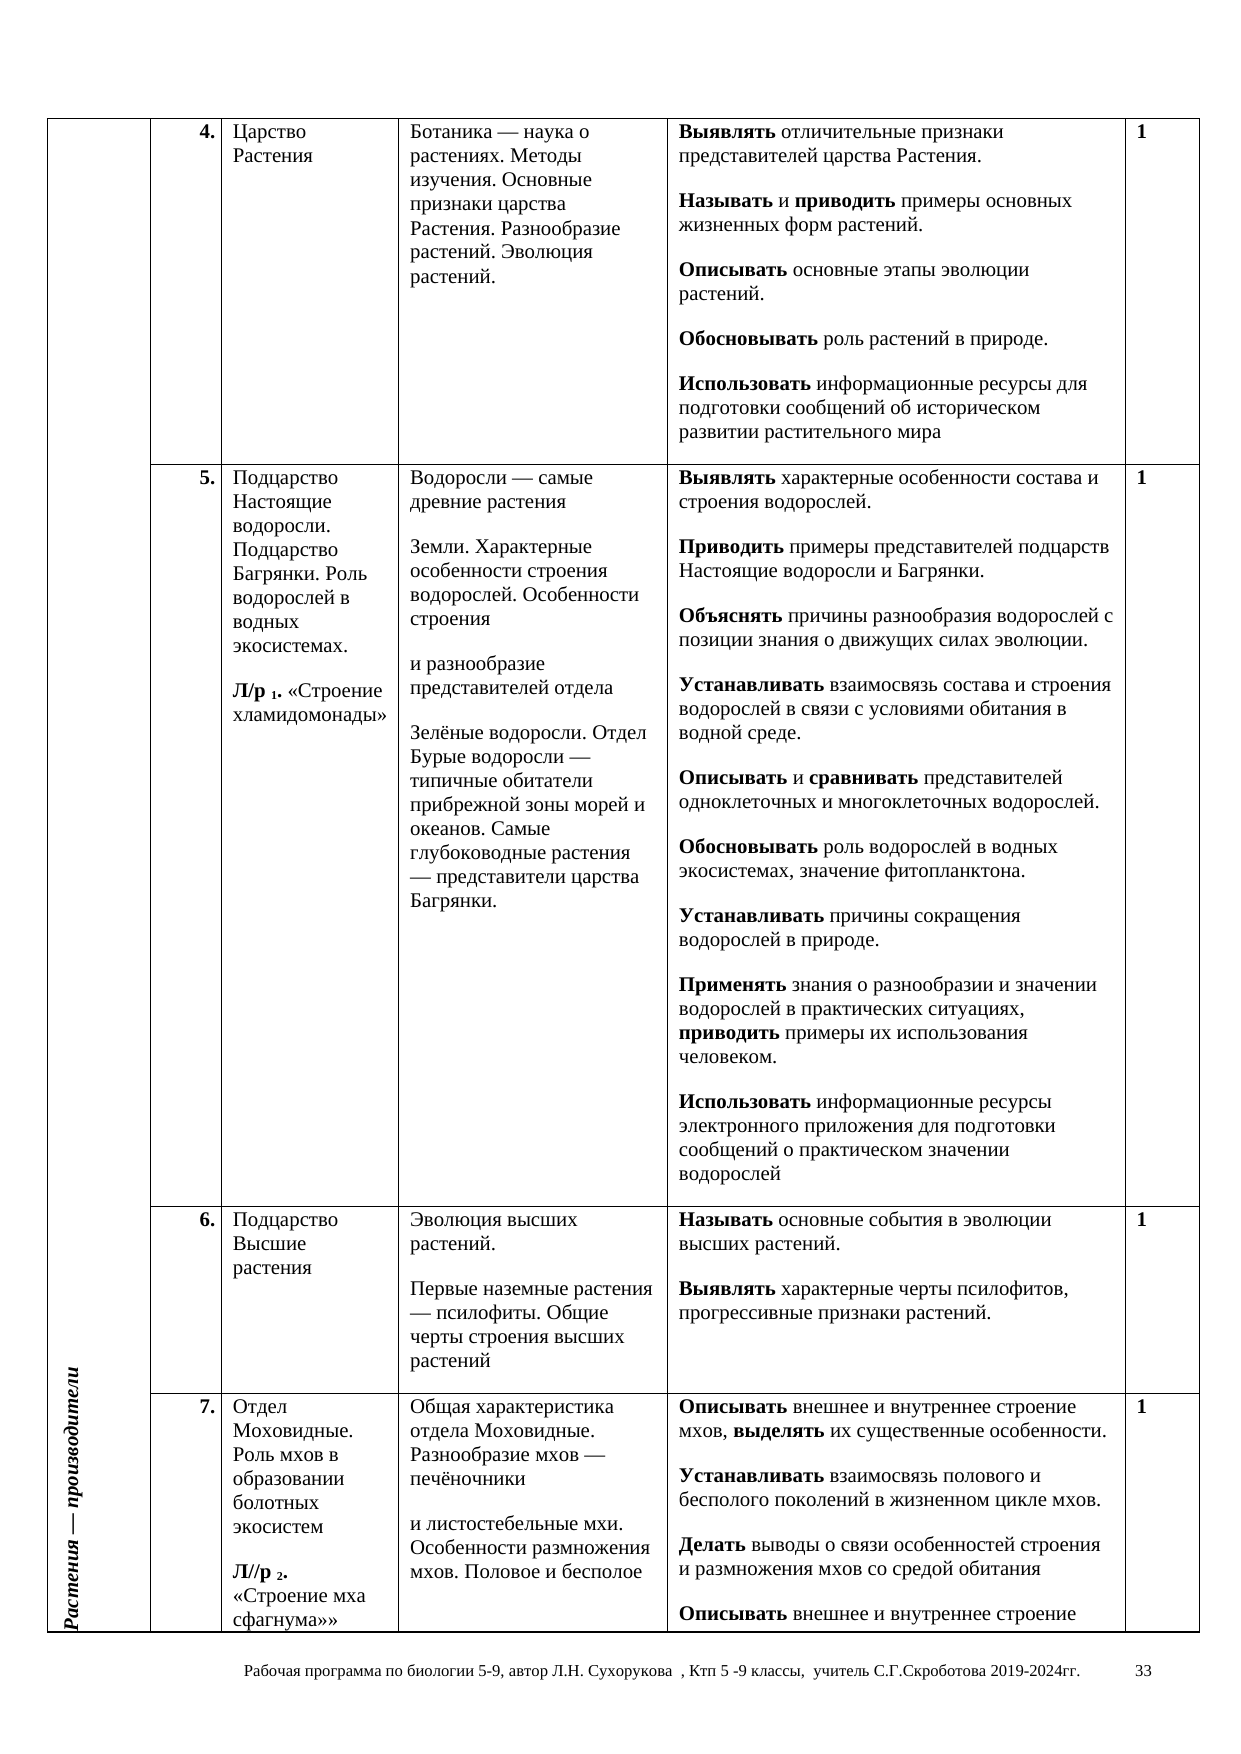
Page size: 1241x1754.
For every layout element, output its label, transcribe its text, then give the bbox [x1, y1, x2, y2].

table_cell [151, 119, 221, 464]
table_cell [222, 1394, 398, 1631]
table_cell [668, 1394, 1125, 1631]
table_cell Эволюция высших растений. Первые наземные растения — псилофиты. Общие черты строения высших растений [399, 1207, 667, 1393]
table_cell 1 [1126, 1207, 1199, 1393]
table_cell Царство Растения [222, 119, 398, 464]
table_cell Растения — производители органического вещества 14 ч. [48, 119, 150, 1631]
table_cell Подцарство Высшие растения [222, 1207, 398, 1393]
table_cell 1 [1126, 1394, 1199, 1631]
table_cell Водоросли — самые древние растения Земли. Характерные особенности строения водорослей. Особенности строения и разнообразие представителей отдела Зелёные водоросли. Отдел Бурые водоросли — типичные обитатели прибрежной зоны морей и океанов. Самые глубоководные растения — представители царства Багрянки. [399, 465, 667, 1206]
table_cell 1 [1126, 119, 1199, 464]
table_cell [151, 465, 221, 1206]
table_cell Называть основные события в эволюции высших растений. Выявлять характерные черты псилофитов, прогрессивные признаки растений. [668, 1207, 1125, 1393]
table_cell Выявлять отличительные признаки представителей царства Растения. Называть и приводить примеры основных жизненных форм растений. Описывать основные этапы эволюции растений. Обосновывать роль растений в природе. Использовать информационные ресурсы для подготовки сообщений об историческом развитии растительного мира [668, 119, 1125, 464]
table_cell Ботаника — наука о растениях. Методы изучения. Основные признаки царства Растения. Разнообразие растений. Эволюция растений. [399, 119, 667, 464]
table_cell 1 [1126, 465, 1199, 1206]
table_cell [151, 1207, 221, 1393]
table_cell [399, 1394, 667, 1631]
table_cell Выявлять характерные особенности состава и строения водорослей. Приводить примеры представителей подцарств Настоящие водоросли и Багрянки. Объяснять причины разнообразия водорослей с позиции знания о движущих силах эволюции. Устанавливать взаимосвязь состава и строения водорослей в связи с условиями обитания в водной среде. Описывать и сравнивать представителей одноклеточных и многоклеточных водорослей. Обосновывать роль водорослей в водных экосистемах, значение фитопланктона. Устанавливать причины сокращения водорослей в природе. Применять знания о разнообразии и значении водорослей в практических ситуациях, приводить примеры их использования человеком. Использовать информационные ресурсы электронного приложения для подготовки сообщений о практическом значении водорослей [668, 465, 1125, 1206]
table_cell [151, 1394, 221, 1631]
table_cell Подцарство Настоящие водоросли. Подцарство Багрянки. Роль водорослей в водных экосистемах. Л/р 1. «Строение хламидомонады» [222, 465, 398, 1206]
